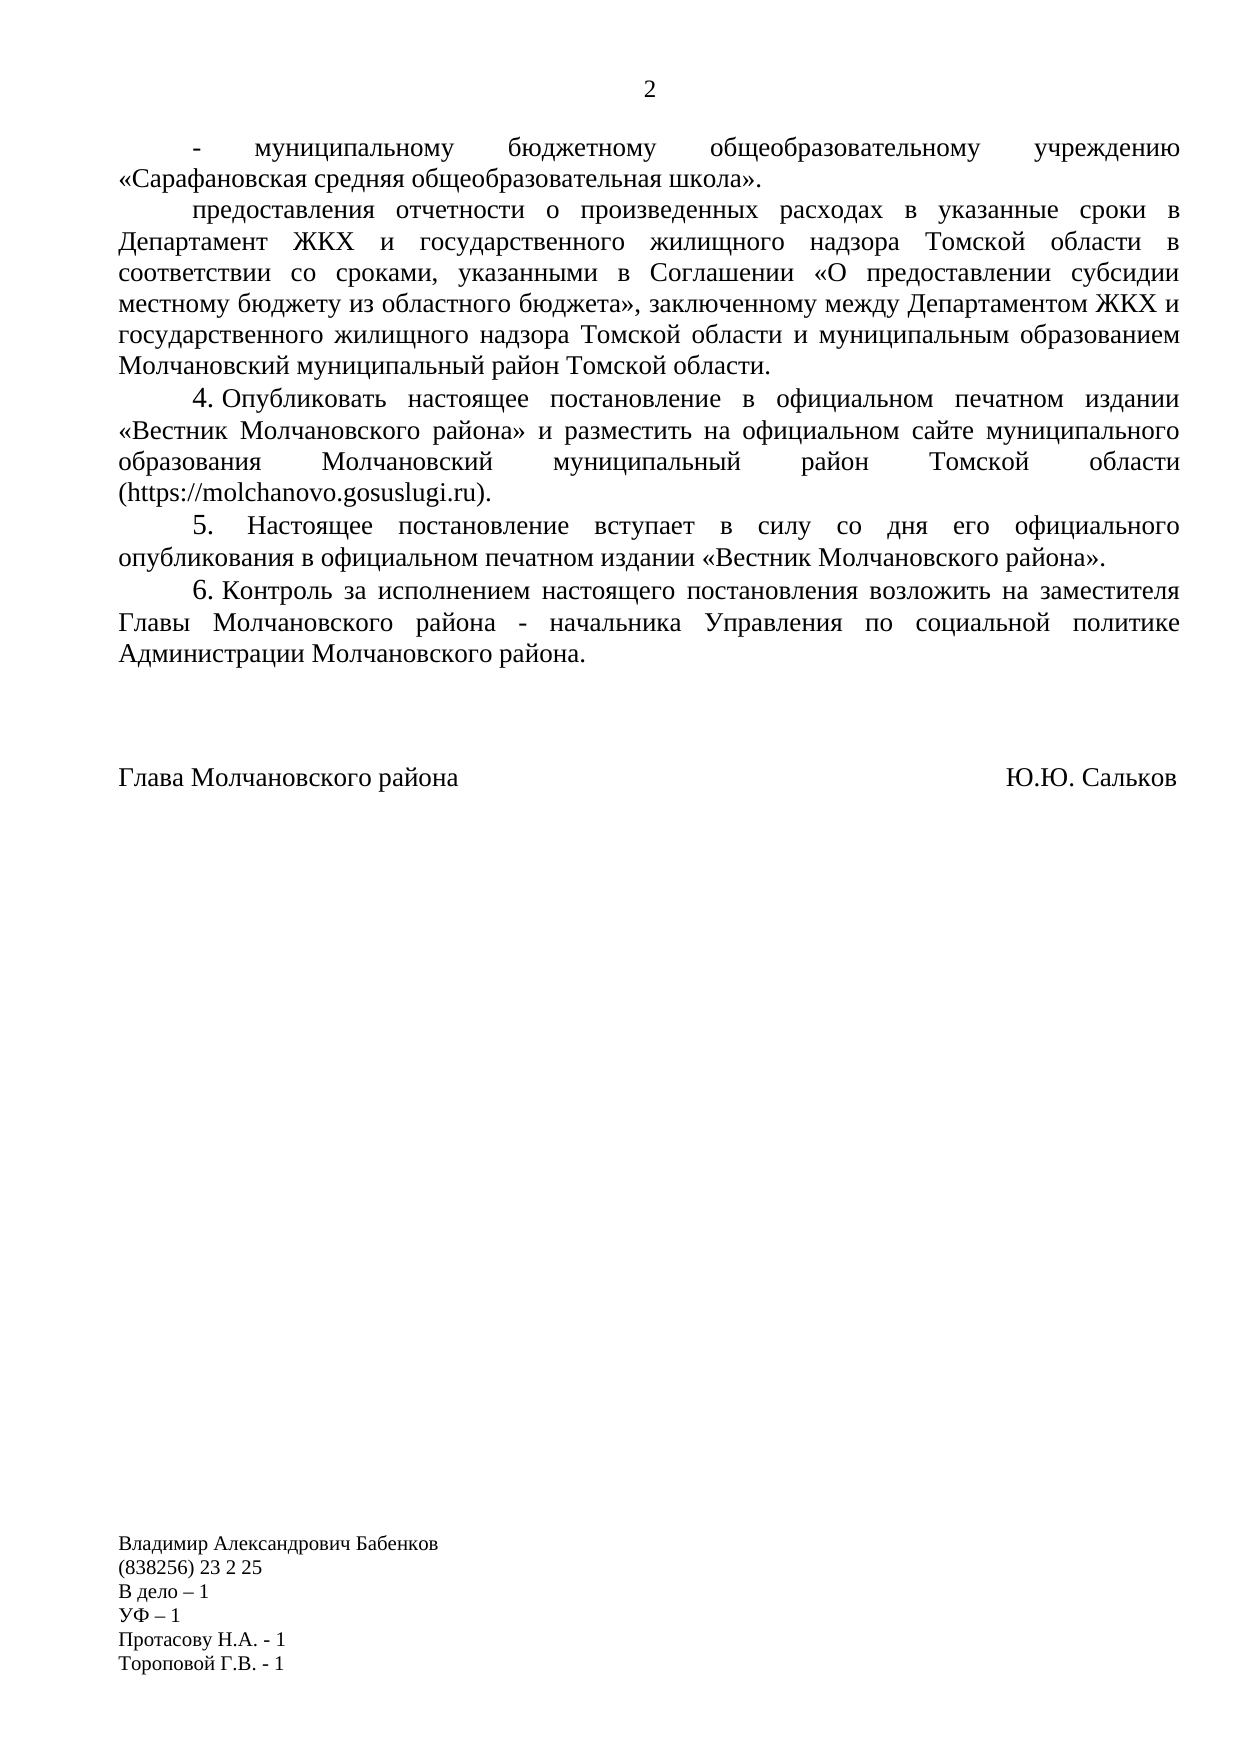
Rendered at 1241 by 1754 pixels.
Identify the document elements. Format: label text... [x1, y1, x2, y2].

text УФ – 1 [118, 1603, 1181, 1627]
text (838256) 23 2 25 [118, 1554, 1181, 1579]
list Опубликовать настоящее постановление в официальном печатном издании «Вестник Молчановского района» и разместить на официальном сайте муниципального образования Молчановский муниципальный район Томской области (https://molchanovo.gosuslugi.ru). [118, 381, 1181, 507]
text - муниципальному бюджетному общеобразовательному учреждению «Сарафановская средняя общеобразовательная школа». [118, 131, 1181, 194]
list Настоящее постановление вступает в силу со дня его официального опубликования в официальном печатном издании «Вестник Молчановского района». [118, 507, 1181, 572]
text Тороповой Г.В. - 1 [118, 1651, 1181, 1675]
text Глава Молчановского района Ю.Ю. Сальков [118, 761, 1181, 793]
text предоставления отчетности о произведенных расходах в указанные сроки в Департамент ЖКХ и государственного жилищного надзора Томской области в соответствии со сроками, указанными в Соглашении «О предоставлении субсидии местному бюджету из областного бюджета», заключенному между Департаментом ЖКХ и государственного жилищного надзора Томской области и муниципальным образованием Молчановский муниципальный район Томской области. [118, 194, 1181, 381]
list Контроль за исполнением настоящего постановления возложить на заместителя Главы Молчановского района - начальника Управления по социальной политике Администрации Молчановского района. [118, 572, 1181, 668]
text Протасову Н.А. - 1 [118, 1627, 1181, 1651]
text Владимир Александрович Бабенков [118, 1531, 1181, 1554]
text В дело – 1 [118, 1579, 1181, 1603]
